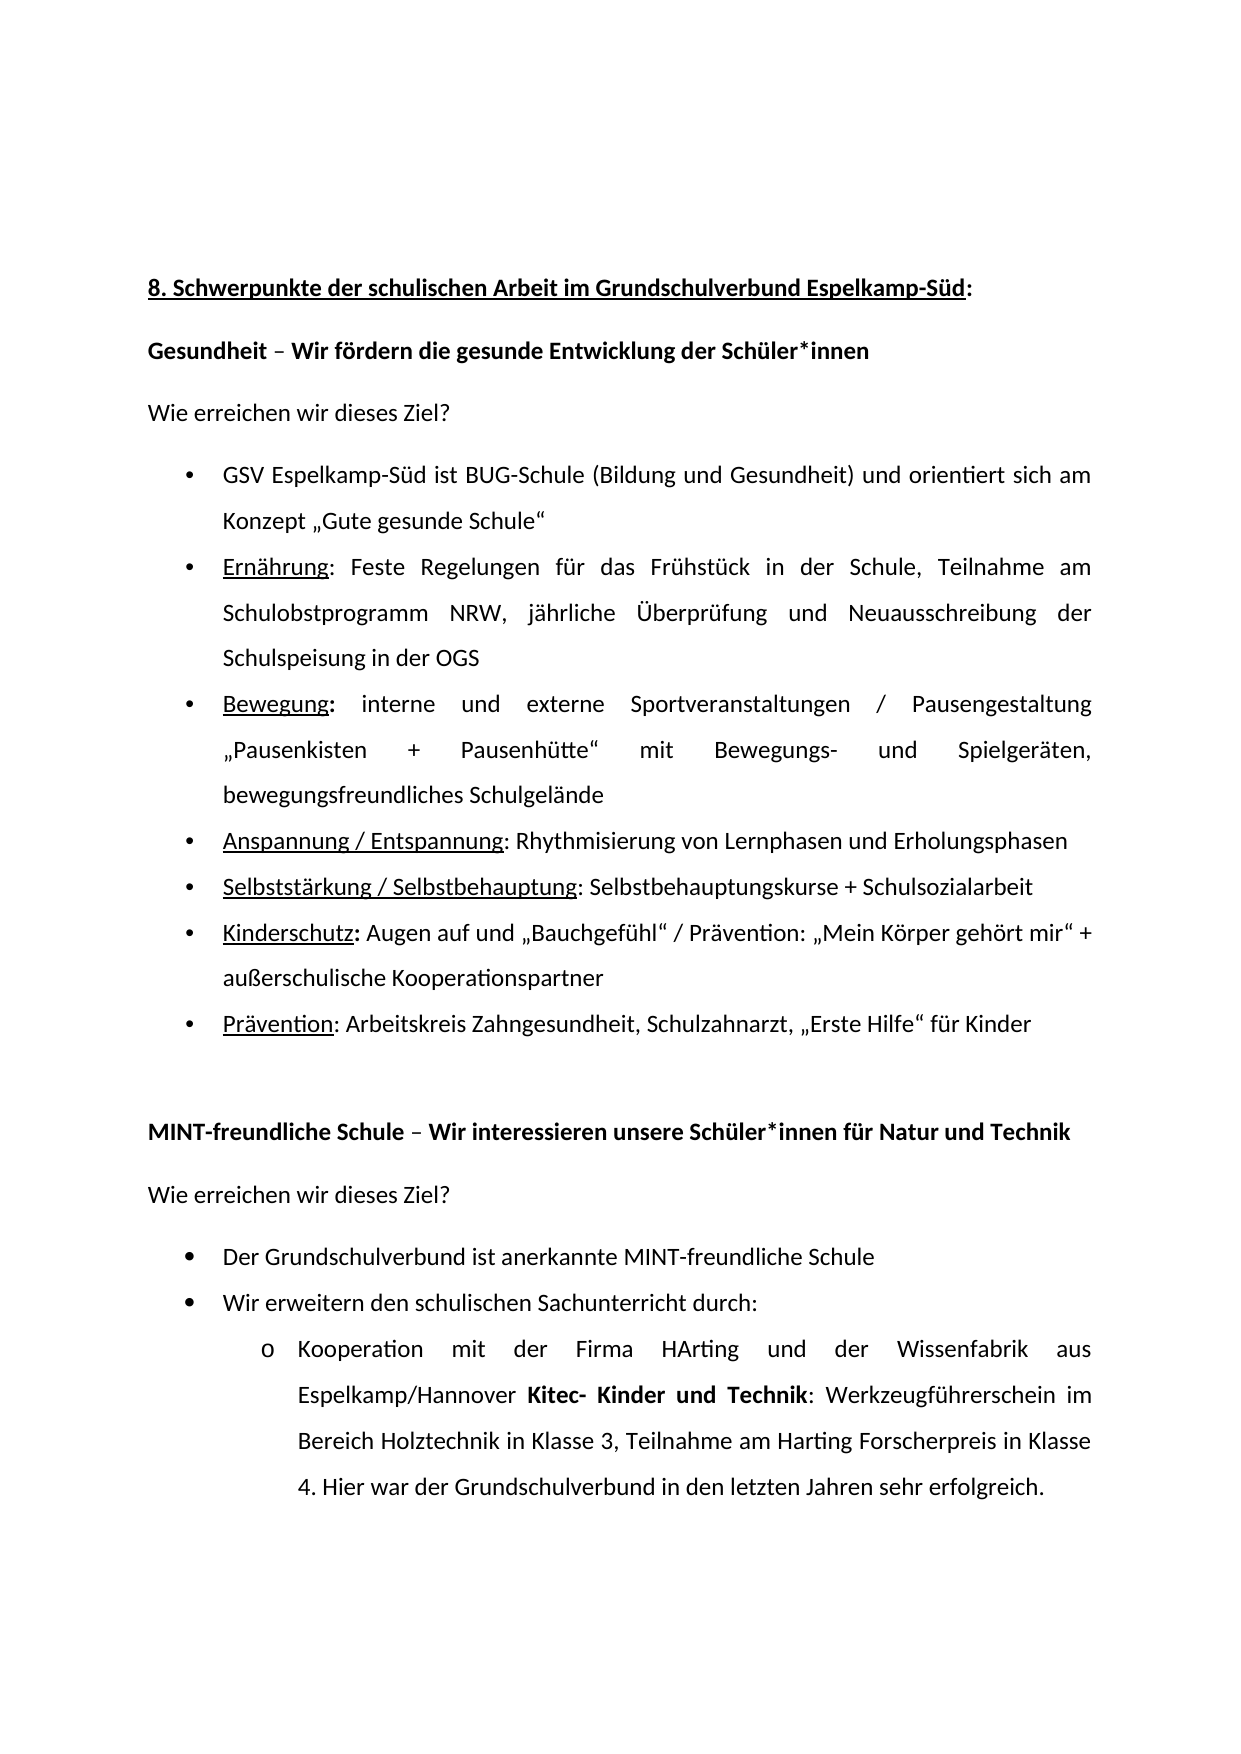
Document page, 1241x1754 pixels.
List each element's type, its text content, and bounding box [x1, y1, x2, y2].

list Der Grundschulverbund ist anerkannte MINT-freundliche Schule [185, 1241, 1093, 1272]
list Selbststärkung / Selbstbehauptung: Selbstbehauptungskurse + Schulsozialarbeit [185, 871, 1093, 902]
list Prävention: Arbeitskreis Zahngesundheit, Schulzahnarzt, „Erste Hilfe“ für Kinder [185, 1008, 1093, 1039]
list GSV Espelkamp-Süd ist BUG-Schule (Bildung und Gesundheit) und orientiert sich am Konzept „Gute gesunde Schule“ [185, 459, 1093, 536]
text Wie erreichen wir dieses Ziel? [148, 1179, 1093, 1209]
list Kooperation mit der Firma HArting und der Wissenfabrik aus Espelkamp/Hannover Kitec- Kinder und Technik: Werkzeugführerschein im Bereich Holztechnik in Klasse 3, Teilnahme am Harting Forscherpreis in Klasse 4. Hier war der Grundschulverbund in den letzten Jahren sehr erfolgreich. [260, 1333, 1093, 1502]
text Wie erreichen wir dieses Ziel? [148, 397, 1093, 428]
text MINT-freundliche Schule – Wir interessieren unsere Schüler*innen für Natur und Technik [148, 1116, 1093, 1147]
text Gesundheit – Wir fördern die gesunde Entwicklung der Schüler*innen [148, 335, 1093, 365]
list Ernährung: Feste Regelungen für das Frühstück in der Schule, Teilnahme am Schulobstprogramm NRW, jährliche Überprüfung und Neuausschreibung der Schulspeisung in der OGS [185, 551, 1093, 673]
list Kinderschutz: Augen auf und „Bauchgefühl“ / Prävention: „Mein Körper gehört mir“ + außerschulische Kooperationspartner [185, 917, 1093, 993]
list Bewegung: interne und externe Sportveranstaltungen / Pausengestaltung „Pausenkisten + Pausenhütte“ mit Bewegungs- und Spielgeräten, bewegungsfreundliches Schulgelände [185, 688, 1093, 810]
list Anspannung / Entspannung: Rhythmisierung von Lernphasen und Erholungsphasen [185, 825, 1093, 856]
list Wir erweitern den schulischen Sachunterricht durch: [185, 1287, 1093, 1317]
text 8. Schwerpunkte der schulischen Arbeit im Grundschulverbund Espelkamp-Süd: [148, 272, 1093, 303]
